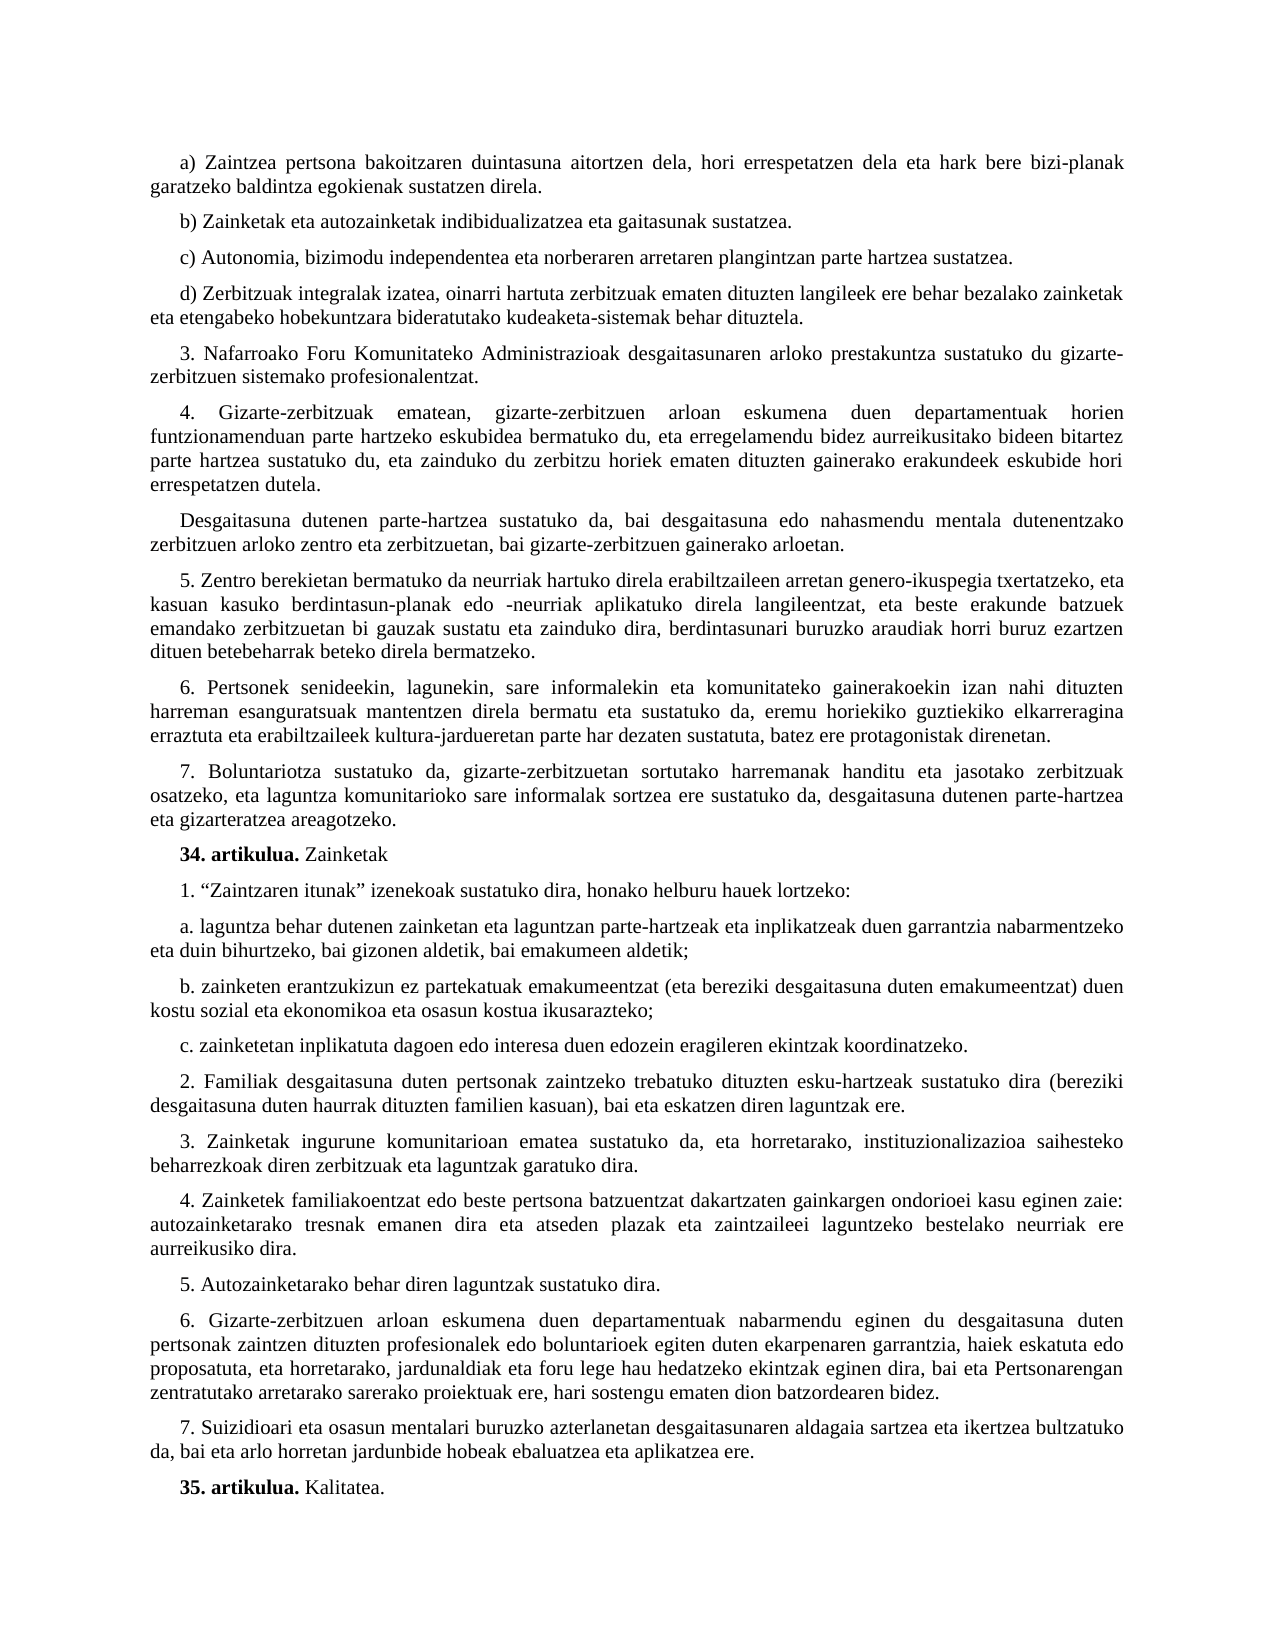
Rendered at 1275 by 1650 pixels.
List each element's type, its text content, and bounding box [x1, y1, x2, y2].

text 1. “Zaintzaren itunak” izenekoak sustatuko dira, honako helburu hauek lortzeko: [150, 878, 1125, 902]
text 6. Pertsonek senideekin, lagunekin, sare informalekin eta komunitateko gainerakoekin izan nahi dituzten harreman esanguratsuak mantentzen direla bermatu eta sustatuko da, eremu horiekiko guztiekiko elkarreragina erraztuta eta erabiltzaileek kultura-jardueretan parte har dezaten sustatuta, batez ere protagonistak direnetan. [150, 675, 1125, 747]
text a) Zaintzea pertsona bakoitzaren duintasuna aitortzen dela, hori errespetatzen dela eta hark bere bizi-planak garatzeko baldintza egokienak sustatzen direla. [150, 150, 1125, 198]
text Desgaitasuna dutenen parte-hartzea sustatuko da, bai desgaitasuna edo nahasmendu mentala dutenentzako zerbitzuen arloko zentro eta zerbitzuetan, bai gizarte-zerbitzuen gainerako arloetan. [150, 508, 1125, 556]
text a. laguntza behar dutenen zainketan eta laguntzan parte-hartzeak eta inplikatzeak duen garrantzia nabarmentzeko eta duin bihurtzeko, bai gizonen aldetik, bai emakumeen aldetik; [150, 914, 1125, 962]
text b) Zainketak eta autozainketak indibidualizatzea eta gaitasunak sustatzea. [150, 210, 1125, 234]
text 7. Boluntariotza sustatuko da, gizarte-zerbitzuetan sortutako harremanak handitu eta jasotako zerbitzuak osatzeko, eta laguntza komunitarioko sare informalak sortzea ere sustatuko da, desgaitasuna dutenen parte-hartzea eta gizarteratzea areagotzeko. [150, 759, 1125, 831]
text 34. artikulua. Zainketak [150, 843, 1125, 867]
text 4. Zainketek familiakoentzat edo beste pertsona batzuentzat dakartzaten gainkargen ondorioei kasu eginen zaie: autozainketarako tresnak emanen dira eta atseden plazak eta zaintzaileei laguntzeko bestelako neurriak ere aurreikusiko dira. [150, 1189, 1125, 1261]
text 6. Gizarte-zerbitzuen arloan eskumena duen departamentuak nabarmendu eginen du desgaitasuna duten pertsonak zaintzen dituzten profesionalek edo boluntarioek egiten duten ekarpenaren garrantzia, haiek eskatuta edo proposatuta, eta horretarako, jardunaldiak eta foru lege hau hedatzeko ekintzak eginen dira, bai eta Pertsonarengan zentratutako arretarako sarerako proiektuak ere, hari sostengu ematen dion batzordearen bidez. [150, 1308, 1125, 1404]
text 2. Familiak desgaitasuna duten pertsonak zaintzeko trebatuko dituzten esku-hartzeak sustatuko dira (bereziki desgaitasuna duten haurrak dituzten familien kasuan), bai eta eskatzen diren laguntzak ere. [150, 1069, 1125, 1117]
text 5. Zentro berekietan bermatuko da neurriak hartuko direla erabiltzaileen arretan genero-ikuspegia txertatzeko, eta kasuan kasuko berdintasun-planak edo -neurriak aplikatuko direla langileentzat, eta beste erakunde batzuek emandako zerbitzuetan bi gauzak sustatu eta zainduko dira, berdintasunari buruzko araudiak horri buruz ezartzen dituen betebeharrak beteko direla bermatzeko. [150, 568, 1125, 664]
text 7. Suizidioari eta osasun mentalari buruzko azterlanetan desgaitasunaren aldagaia sartzea eta ikertzea bultzatuko da, bai eta arlo horretan jardunbide hobeak ebaluatzea eta aplikatzea ere. [150, 1416, 1125, 1463]
text c. zainketetan inplikatuta dagoen edo interesa duen edozein eragileren ekintzak koordinatzeko. [150, 1033, 1125, 1057]
text 5. Autozainketarako behar diren laguntzak sustatuko dira. [150, 1272, 1125, 1296]
text b. zainketen erantzukizun ez partekatuak emakumeentzat (eta bereziki desgaitasuna duten emakumeentzat) duen kostu sozial eta ekonomikoa eta osasun kostua ikusarazteko; [150, 974, 1125, 1022]
text d) Zerbitzuak integralak izatea, oinarri hartuta zerbitzuak ematen dituzten langileek ere behar bezalako zainketak eta etengabeko hobekuntzara bideratutako kudeaketa-sistemak behar dituztela. [150, 281, 1125, 329]
text 35. artikulua. Kalitatea. [150, 1475, 1125, 1499]
text c) Autonomia, bizimodu independentea eta norberaren arretaren plangintzan parte hartzea sustatzea. [150, 245, 1125, 269]
text 4. Gizarte-zerbitzuak ematean, gizarte-zerbitzuen arloan eskumena duen departamentuak horien funtzionamenduan parte hartzeko eskubidea bermatuko du, eta erregelamendu bidez aurreikusitako bideen bitartez parte hartzea sustatuko du, eta zainduko du zerbitzu horiek ematen dituzten gainerako erakundeek eskubide hori errespetatzen dutela. [150, 401, 1125, 496]
text 3. Zainketak ingurune komunitarioan ematea sustatuko da, eta horretarako, instituzionalizazioa saihesteko beharrezkoak diren zerbitzuak eta laguntzak garatuko dira. [150, 1129, 1125, 1177]
text 3. Nafarroako Foru Komunitateko Administrazioak desgaitasunaren arloko prestakuntza sustatuko du gizarte-zerbitzuen sistemako profesionalentzat. [150, 341, 1125, 389]
